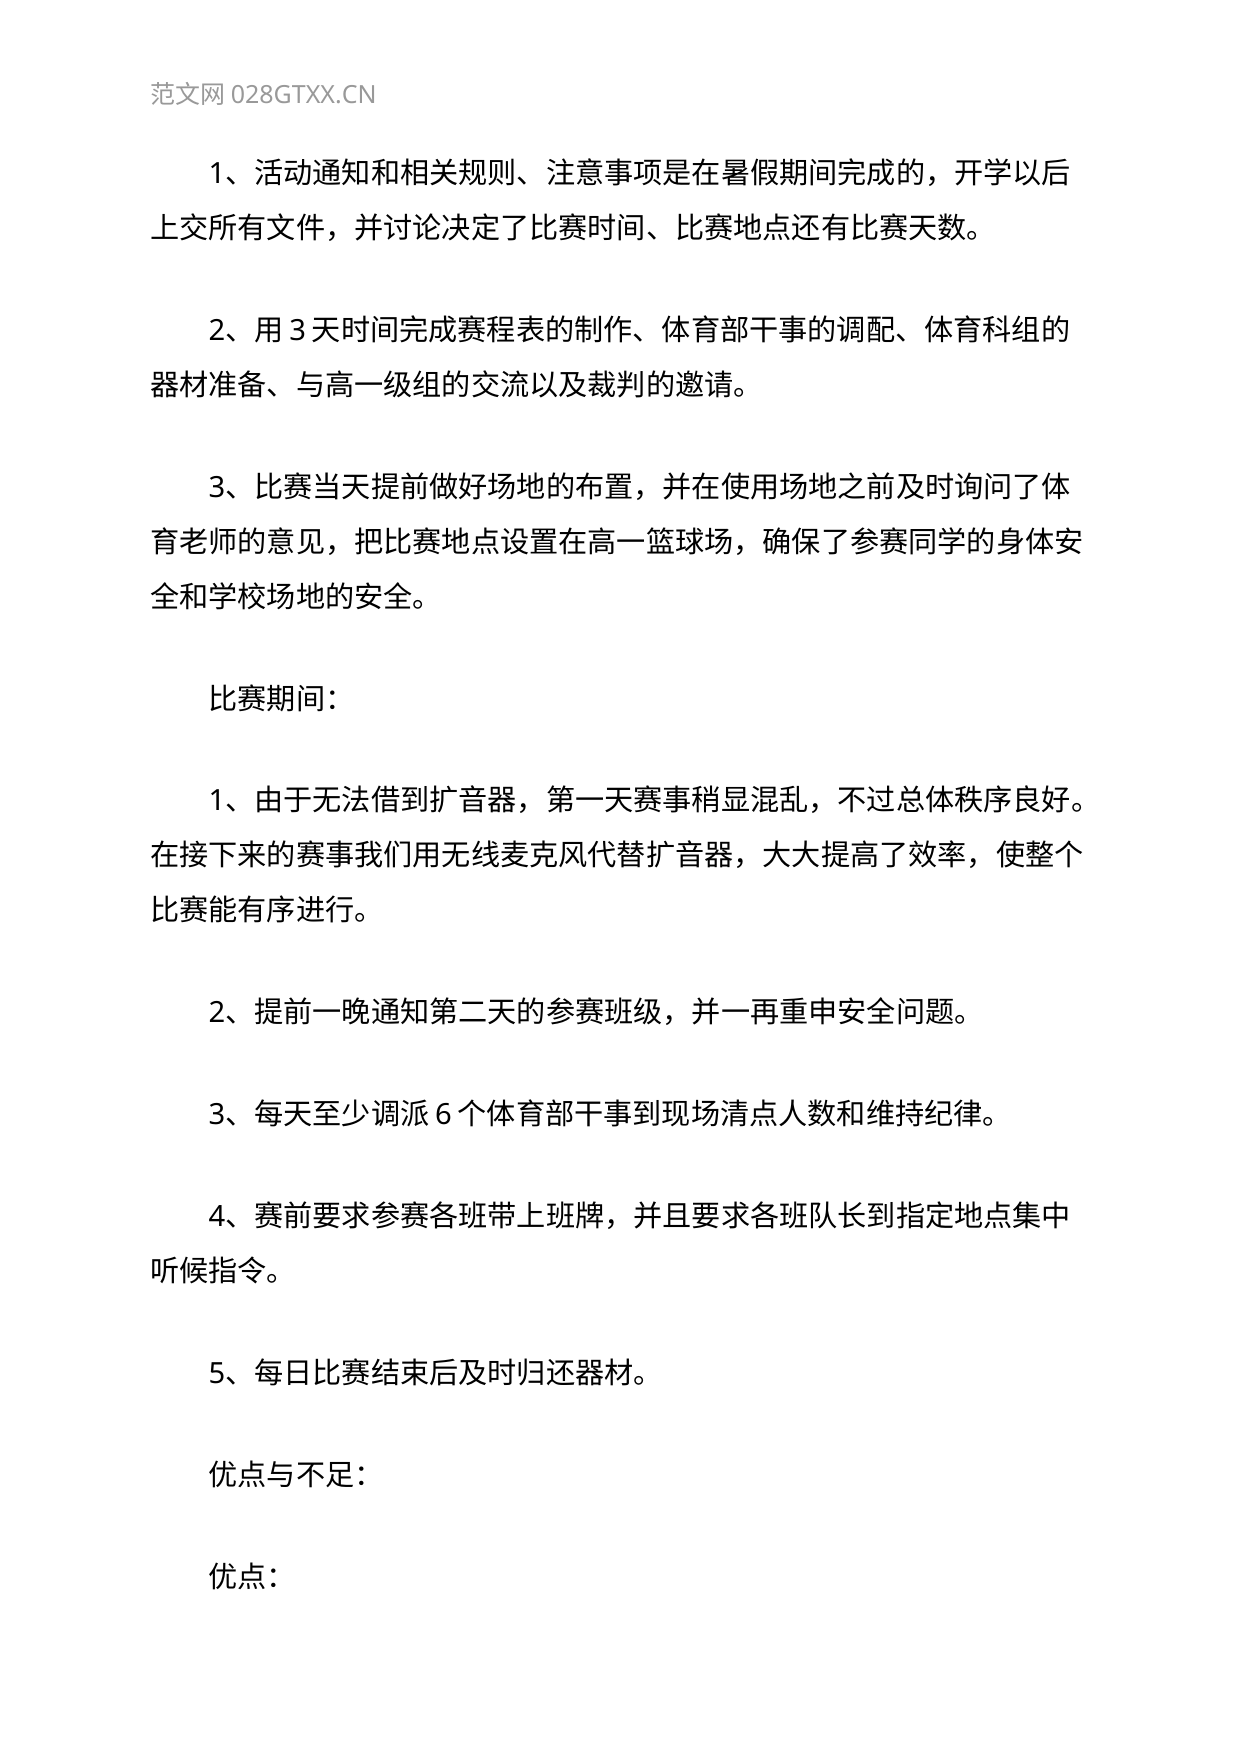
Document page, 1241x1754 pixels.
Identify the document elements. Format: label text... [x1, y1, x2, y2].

text 比赛期间： [150, 675, 1090, 717]
text 1、由于无法借到扩音器，第一天赛事稍显混乱，不过总体秩序良好。在接下来的赛事我们用无线麦克风代替扩音器，大大提高了效率，使整个比赛能有序进行。 [150, 777, 1090, 929]
text 4、赛前要求参赛各班带上班牌，并且要求各班队长到指定地点集中听候指令。 [150, 1193, 1090, 1290]
text 1、活动通知和相关规则、注意事项是在暑假期间完成的，开学以后上交所有文件，并讨论决定了比赛时间、比赛地点还有比赛天数。 [150, 150, 1090, 247]
text 优点： [150, 1553, 1090, 1595]
text 优点与不足： [150, 1451, 1090, 1494]
text 5、每日比赛结束后及时归还器材。 [150, 1349, 1090, 1392]
text 2、用3天时间完成赛程表的制作、体育部干事的调配、体育科组的器材准备、与高一级组的交流以及裁判的邀请。 [150, 307, 1090, 404]
text 3、比赛当天提前做好场地的布置，并在使用场地之前及时询问了体育老师的意见，把比赛地点设置在高一篮球场，确保了参赛同学的身体安全和学校场地的安全。 [150, 463, 1090, 616]
text 2、提前一晚通知第二天的参赛班级，并一再重申安全问题。 [150, 989, 1090, 1031]
text 3、每天至少调派6个体育部干事到现场清点人数和维持纪律。 [150, 1091, 1090, 1133]
